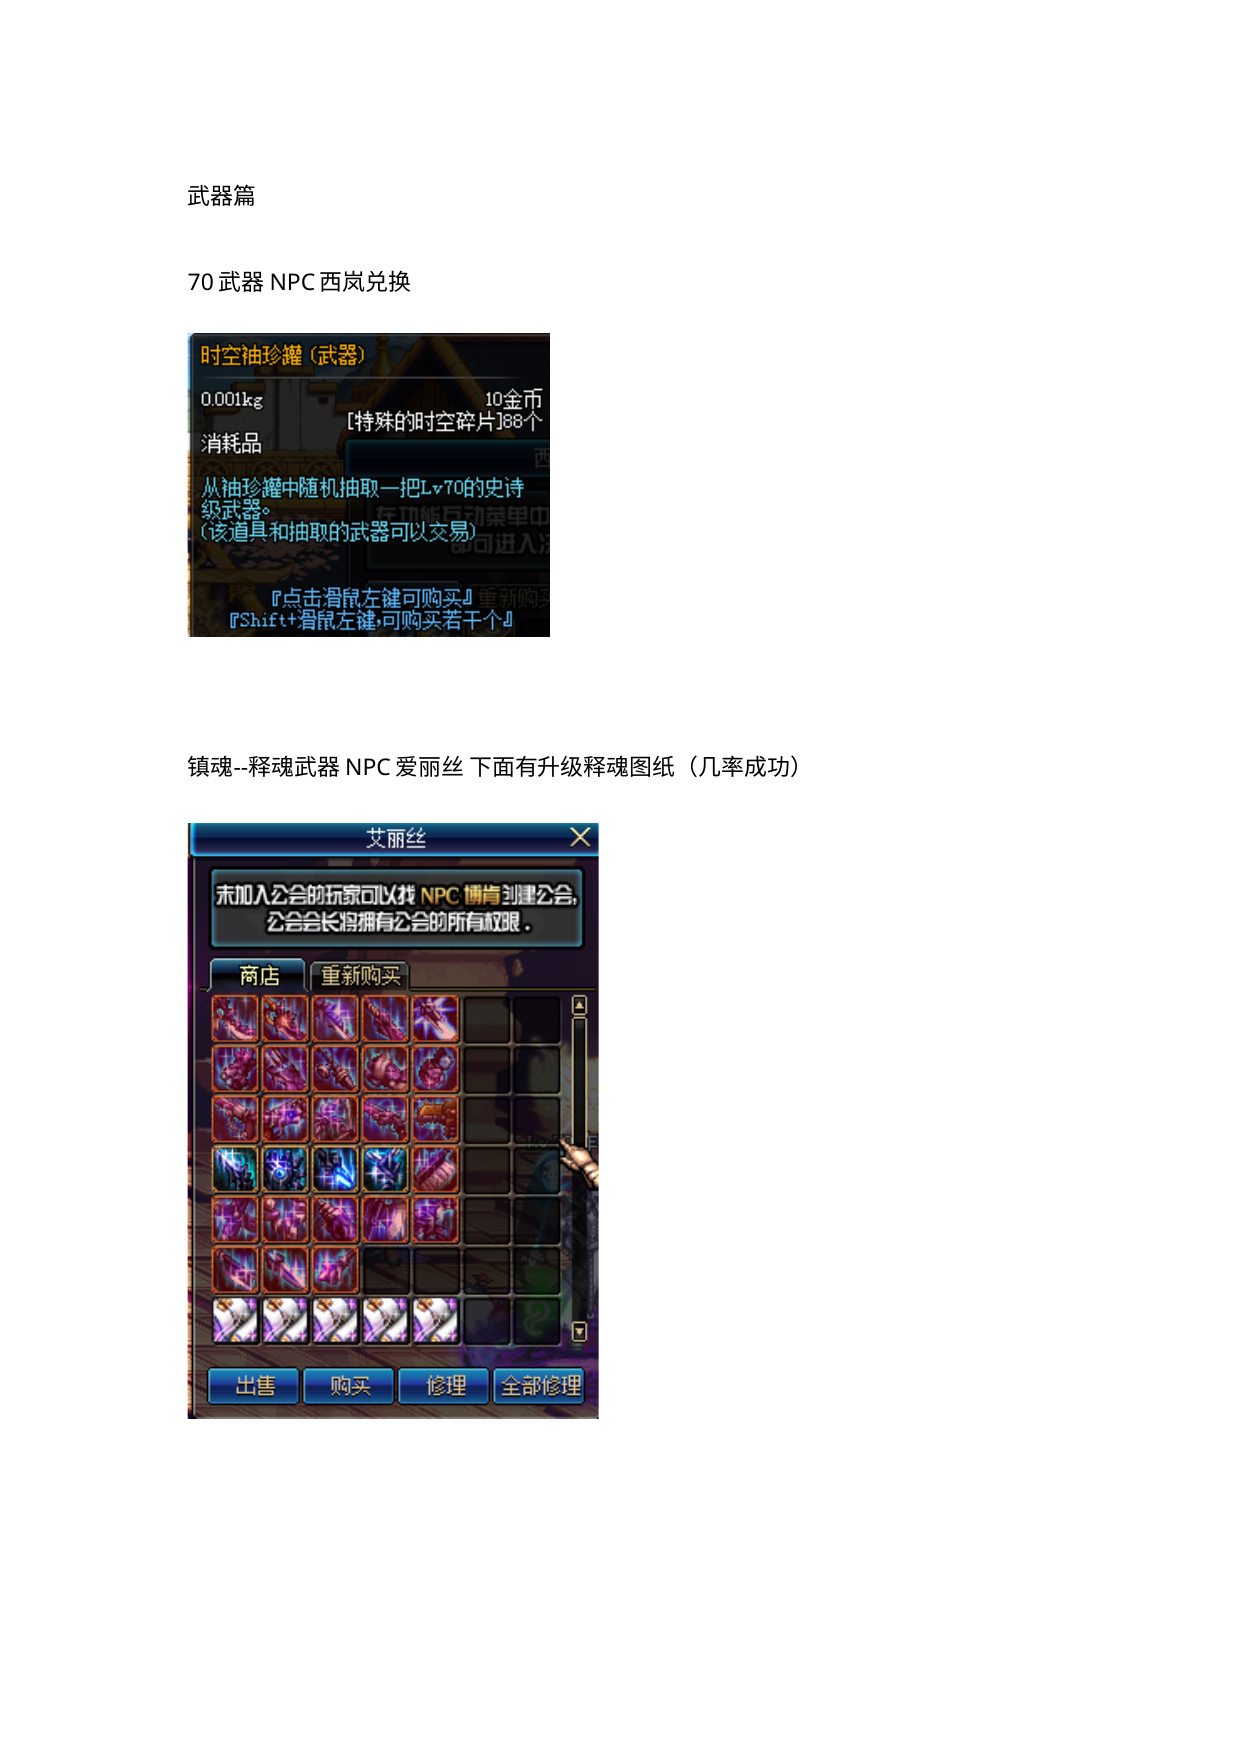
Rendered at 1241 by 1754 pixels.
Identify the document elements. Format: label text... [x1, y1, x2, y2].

text 镇魂--释魂武器 NPC爱丽丝 下面有升级释魂图纸（几率成功） [187, 733, 1053, 798]
picture [187, 823, 599, 1419]
picture [187, 333, 550, 637]
text 70武器 NPC西岚兑换 [187, 248, 1053, 313]
text 武器篇 [187, 162, 1053, 227]
